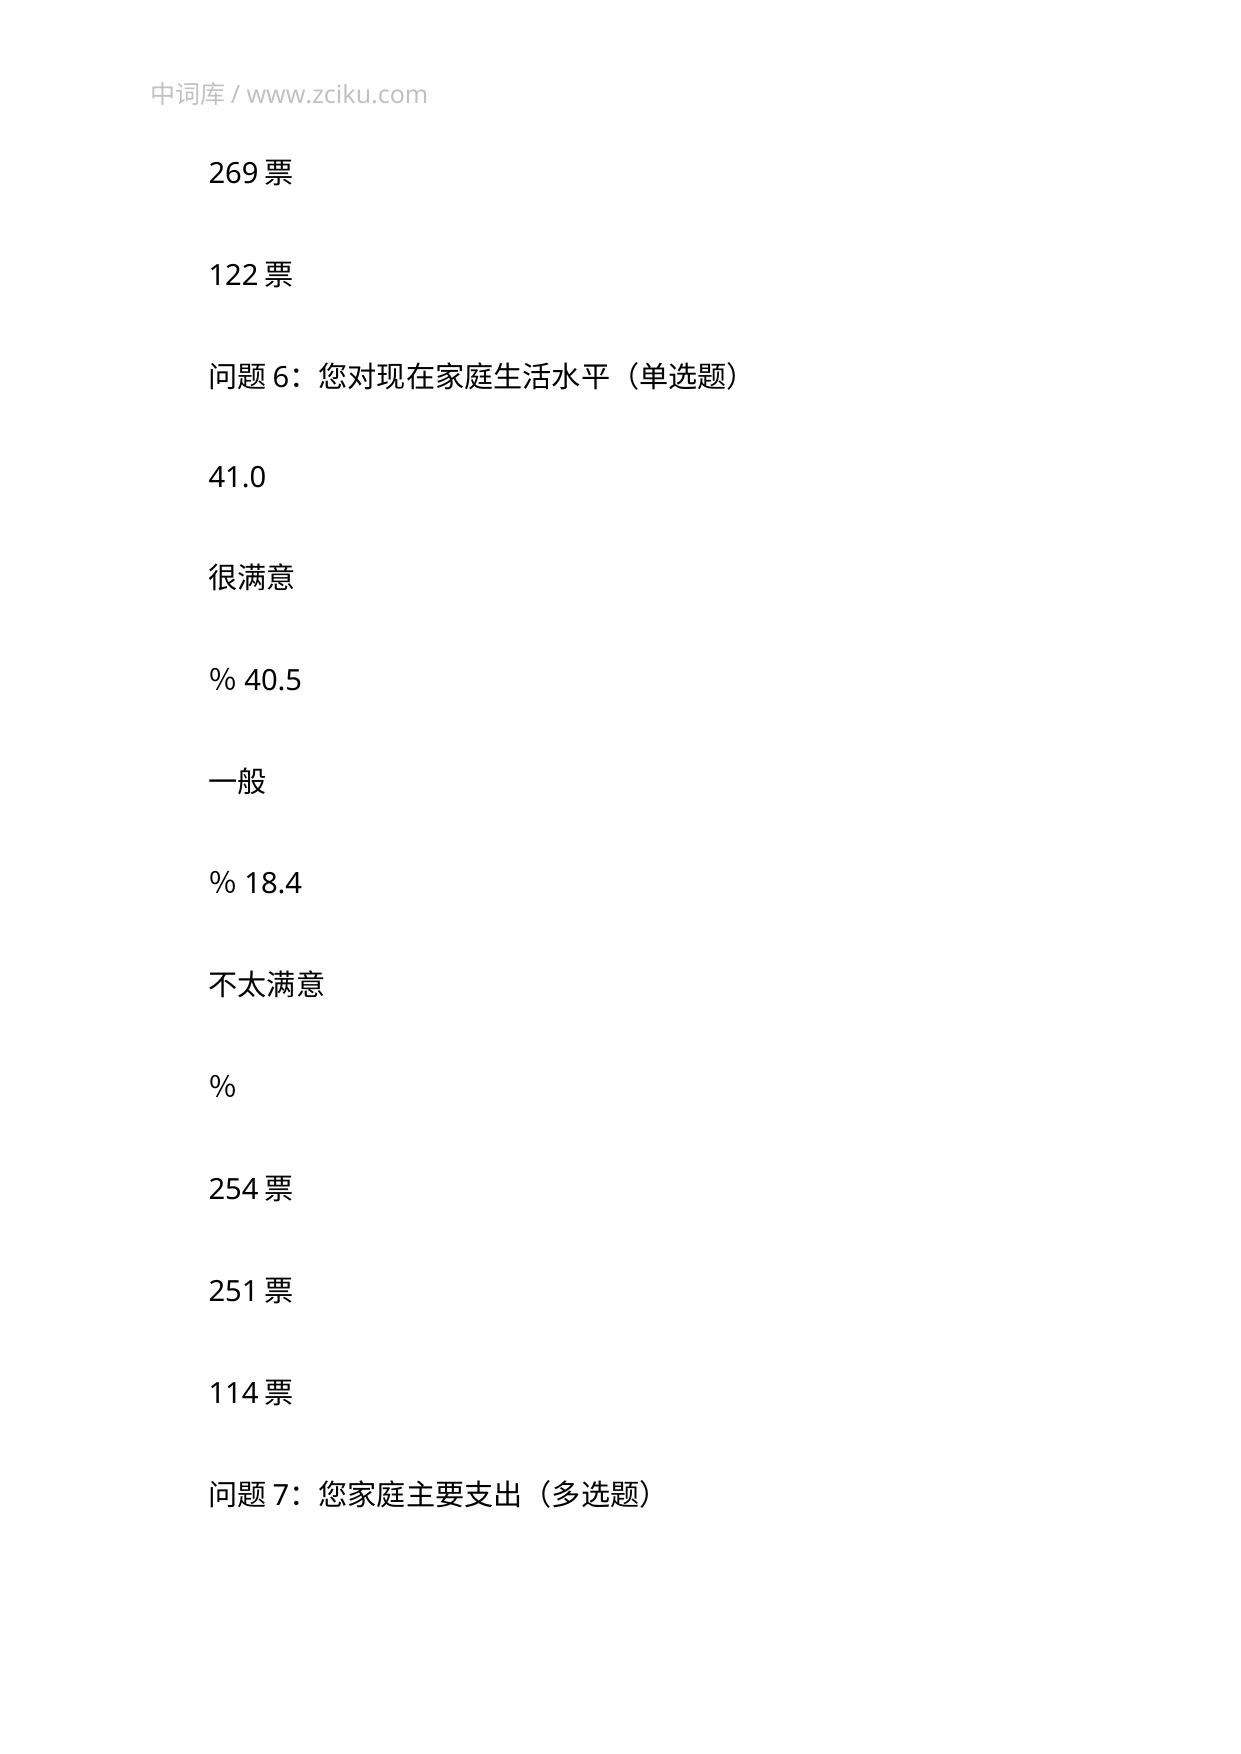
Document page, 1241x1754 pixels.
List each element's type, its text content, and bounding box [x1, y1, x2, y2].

text 269票 [150, 150, 1090, 192]
text ％ [150, 1064, 1090, 1106]
text 很满意 [150, 554, 1090, 597]
text 254票 [150, 1165, 1090, 1208]
text 251票 [150, 1267, 1090, 1310]
text 问题7：您家庭主要支出（多选题） [150, 1471, 1090, 1514]
text 114票 [150, 1369, 1090, 1412]
text 一般 [150, 758, 1090, 800]
text 不太满意 [150, 962, 1090, 1004]
text ％ 40.5 [150, 656, 1090, 698]
text ％ 18.4 [150, 860, 1090, 902]
text 问题6：您对现在家庭生活水平（单选题） [150, 354, 1090, 396]
text 41.0 [150, 456, 1090, 496]
text 122票 [150, 252, 1090, 294]
